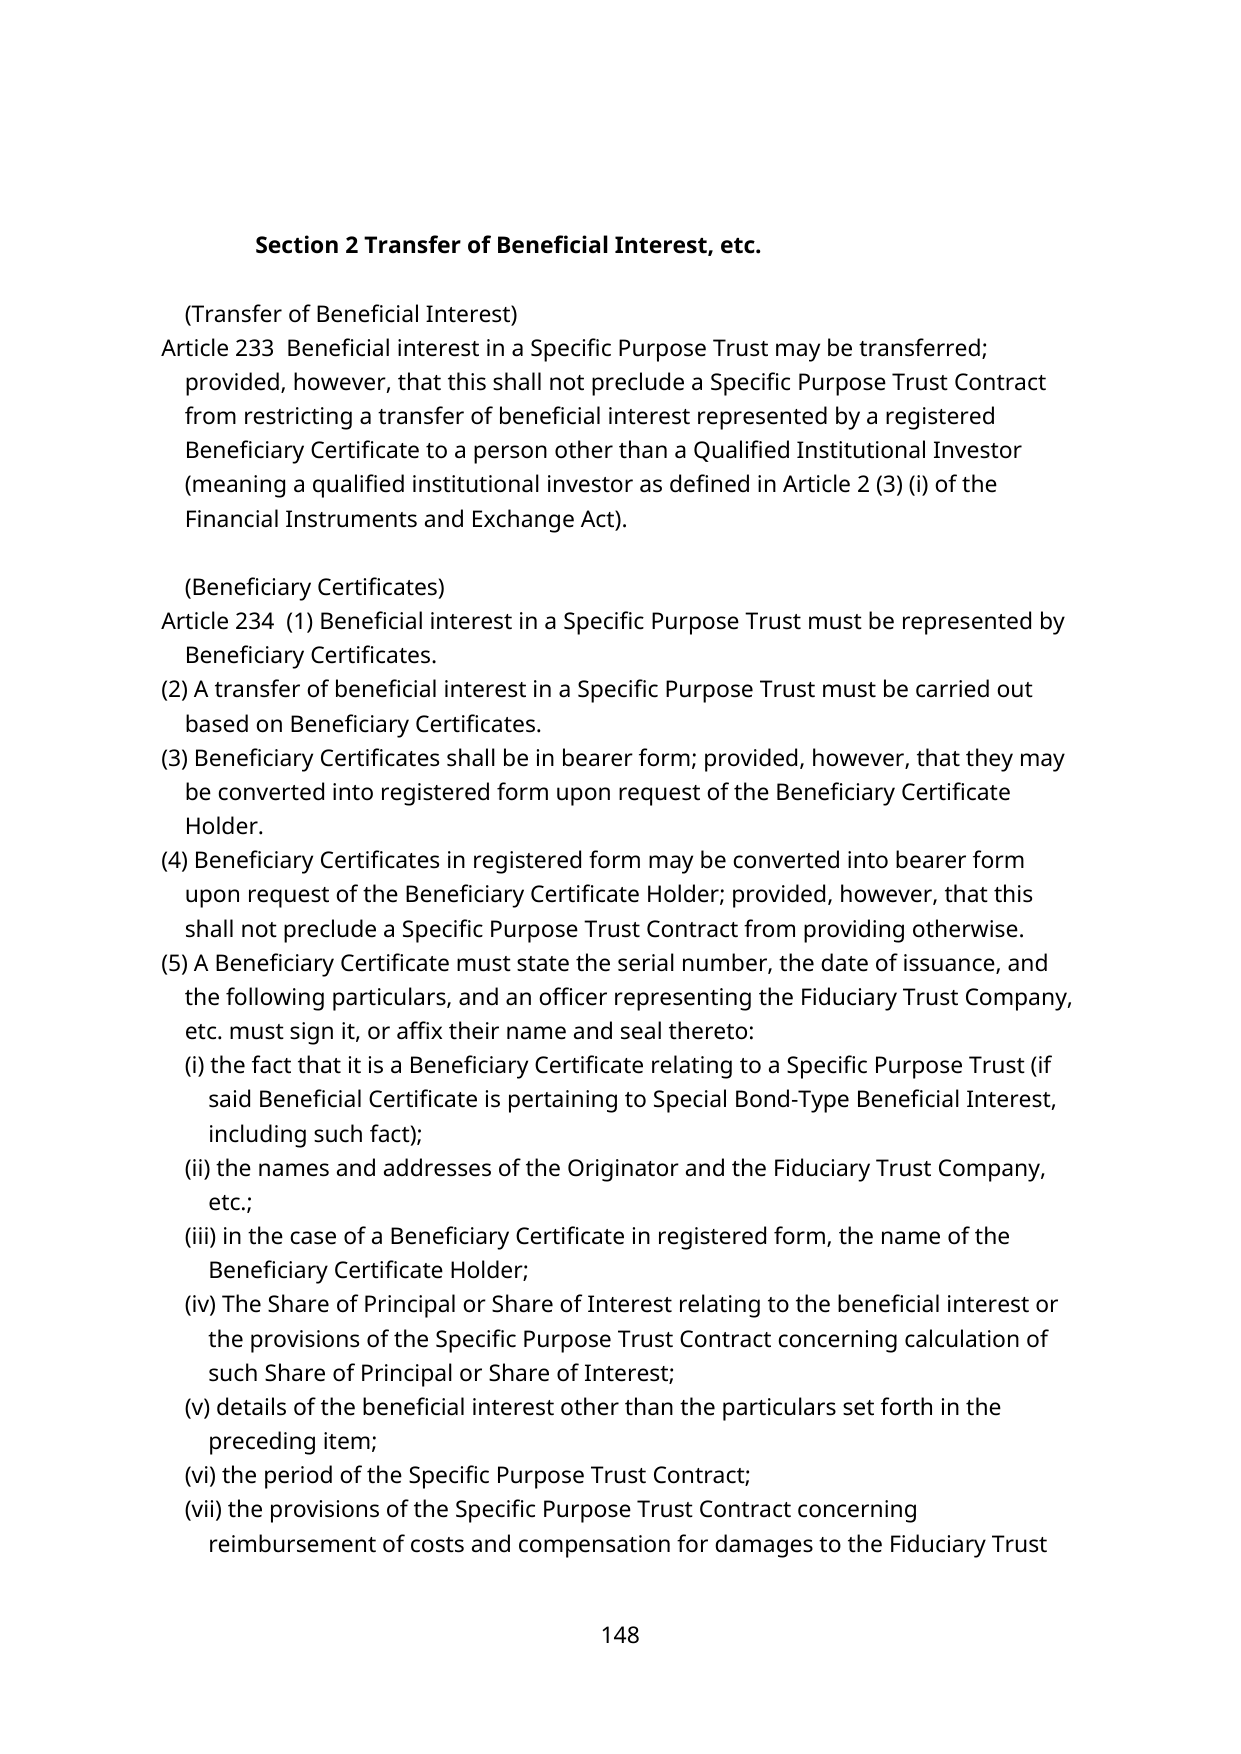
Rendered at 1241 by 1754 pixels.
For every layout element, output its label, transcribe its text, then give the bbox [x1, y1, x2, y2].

text Section 2 Transfer of Beneficial Interest, etc. [253, 228, 1079, 262]
text (i) the fact that it is a Beneficiary Certificate relating to a Specific Purpose Trust (if said Beneficial Certificate is pertaining to Special Bond-Type Beneficial Interest, including such fact); [184, 1048, 1079, 1150]
text Article 233 Beneficial interest in a Specific Purpose Trust may be transferred; provided, however, that this shall not preclude a Specific Purpose Trust Contract from restricting a transfer of beneficial interest represented by a registered Beneficiary Certificate to a person other than a Qualified Institutional Investor (meaning a qualified institutional investor as defined in Article 2 (3) (i) of the Financial Instruments and Exchange Act). [161, 330, 1079, 535]
text (iv) The Share of Principal or Share of Interest relating to the beneficial interest or the provisions of the Specific Purpose Trust Contract concerning calculation of such Share of Principal or Share of Interest; [184, 1287, 1079, 1389]
text (Transfer of Beneficial Interest) [184, 296, 1079, 330]
text (v) details of the beneficial interest other than the particulars set forth in the preceding item; [184, 1389, 1079, 1458]
text (5) A Beneficiary Certificate must state the serial number, the date of issuance, and the following particulars, and an officer representing the Fiduciary Trust Company, etc. must sign it, or affix their name and seal thereto: [161, 945, 1079, 1048]
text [184, 1492, 1079, 1560]
text (2) A transfer of beneficial interest in a Specific Purpose Trust must be carried out based on Beneficiary Certificates. [161, 672, 1079, 740]
text (ii) the names and addresses of the Originator and the Fiduciary Trust Company, etc.; [184, 1150, 1079, 1219]
text (Beneficiary Certificates) [184, 569, 1079, 604]
text (iii) in the case of a Beneficiary Certificate in registered form, the name of the Beneficiary Certificate Holder; [184, 1219, 1079, 1287]
text (vi) the period of the Specific Purpose Trust Contract; [184, 1458, 1079, 1492]
text (4) Beneficiary Certificates in registered form may be converted into bearer form upon request of the Beneficiary Certificate Holder; provided, however, that this shall not preclude a Specific Purpose Trust Contract from providing otherwise. [161, 843, 1079, 945]
text (3) Beneficiary Certificates shall be in bearer form; provided, however, that they may be converted into registered form upon request of the Beneficiary Certificate Holder. [161, 740, 1079, 843]
text Article 234 (1) Beneficial interest in a Specific Purpose Trust must be represented by Beneficiary Certificates. [161, 604, 1079, 672]
